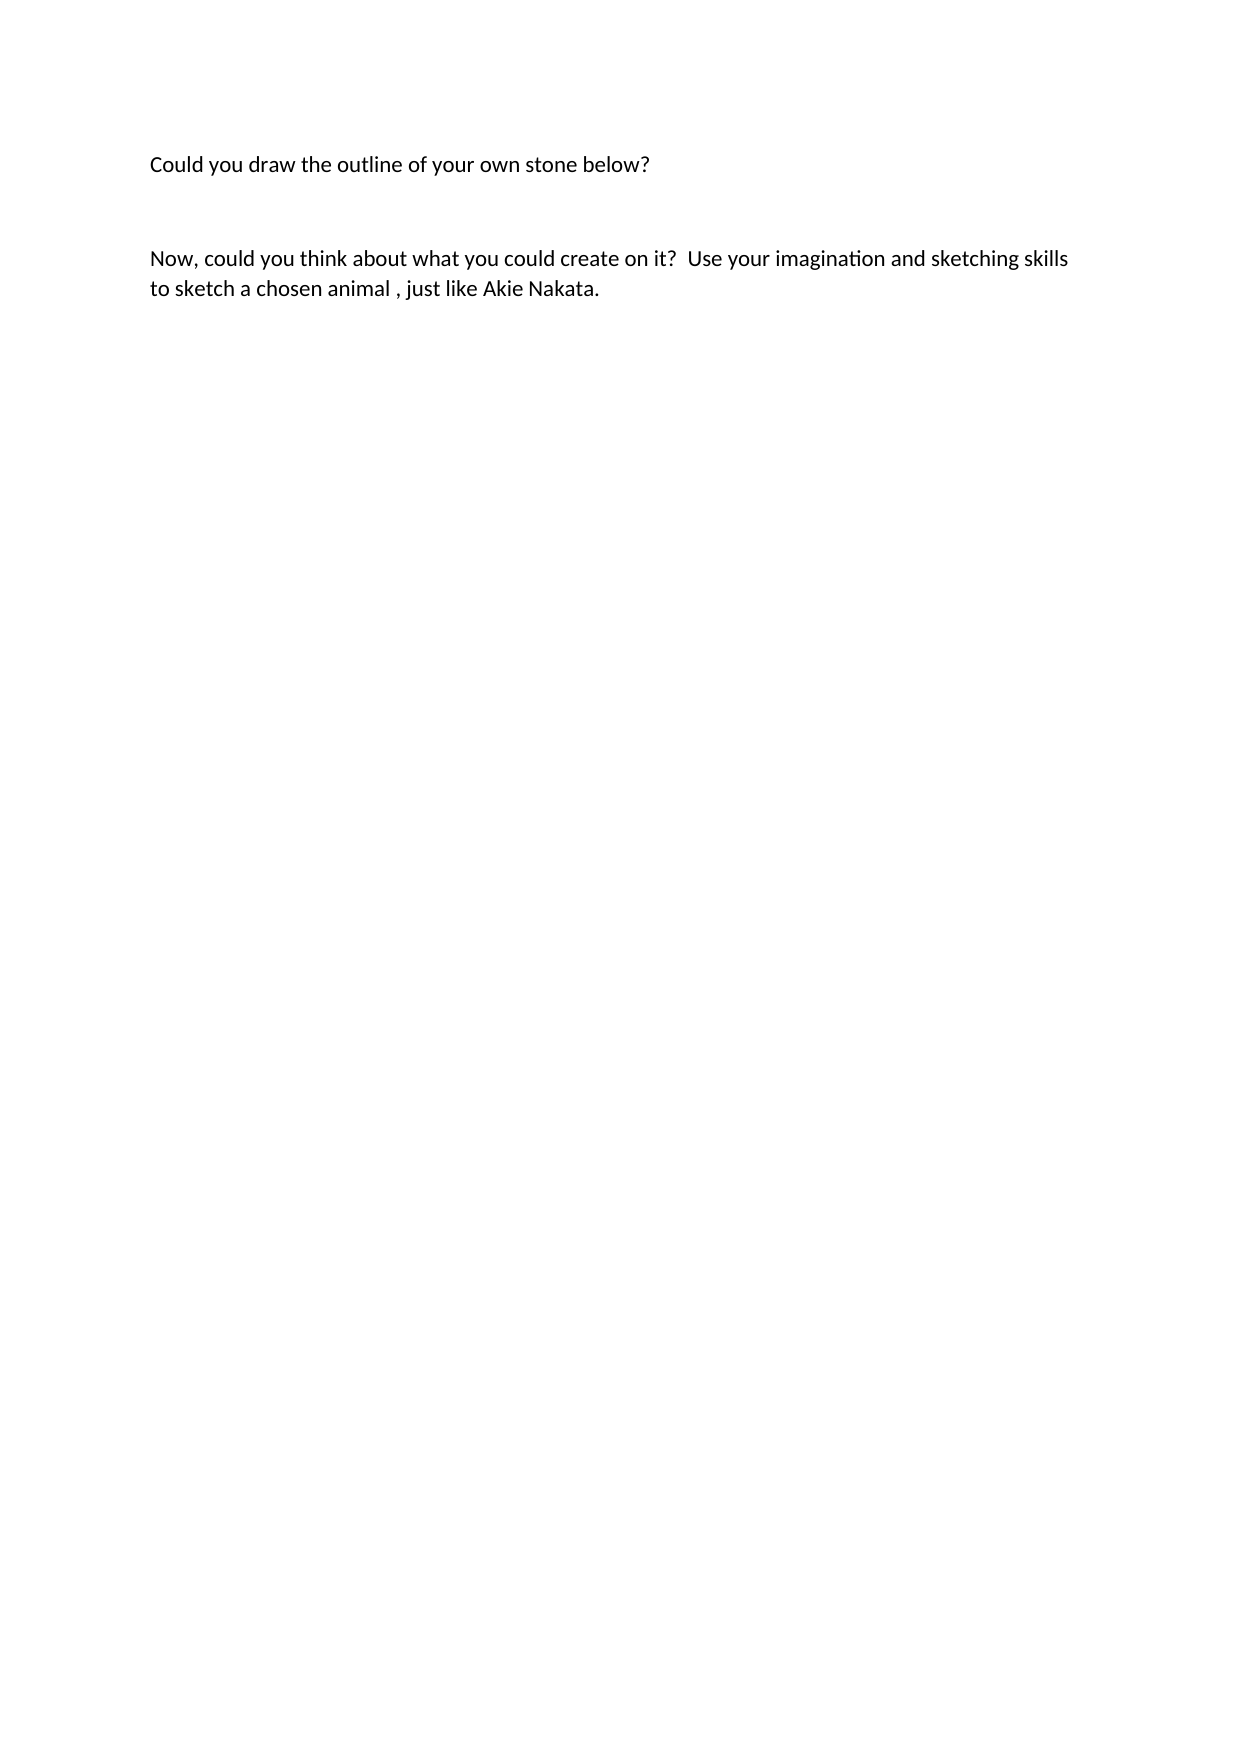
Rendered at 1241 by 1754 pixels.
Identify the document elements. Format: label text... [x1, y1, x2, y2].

text Could you draw the outline of your own stone below? [150, 150, 1090, 178]
text Now, could you think about what you could create on it? Use your imagination and sketching skills to sketch a chosen animal , just like Akie Nakata. [150, 244, 1090, 302]
